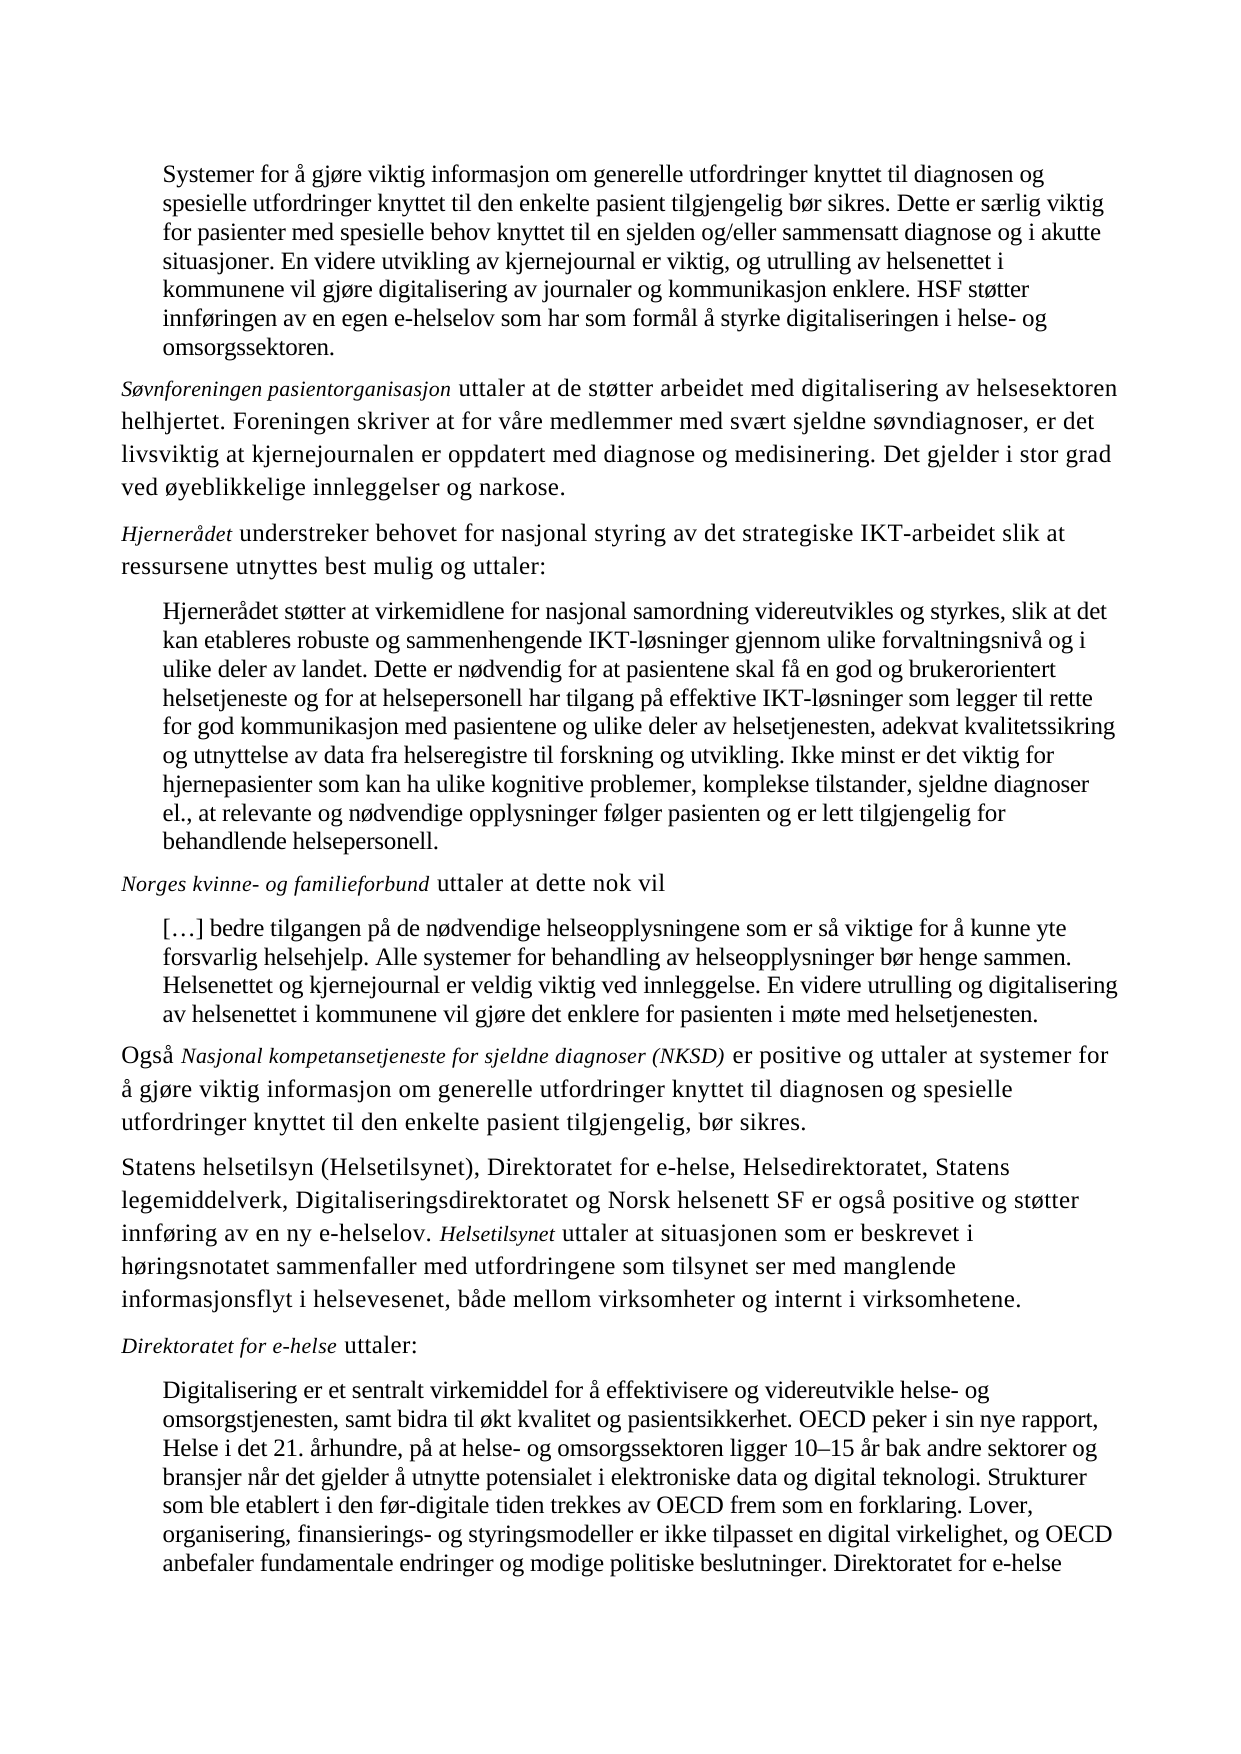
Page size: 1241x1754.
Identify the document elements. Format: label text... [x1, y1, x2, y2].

text Direktoratet for e-helse uttaler: [121, 1330, 1119, 1358]
text Søvnforeningen pasientorganisasjon uttaler at de støtter arbeidet med digitalisering av helsesektoren helhjertet. Foreningen skriver at for våre medlemmer med svært sjeldne søvndiagnoser, er det livsviktig at kjernejournalen er oppdatert med diagnose og medisinering. Det gjelder i stor grad ved øyeblikkelige innleggelser og narkose. [121, 373, 1119, 501]
text Også Nasjonal kompetansetjeneste for sjeldne diagnoser (NKSD) er positive og uttaler at systemer for å gjøre viktig informasjon om generelle utfordringer knyttet til diagnosen og spesielle utfordringer knyttet til den enkelte pasient tilgjengelig, bør sikres. [121, 1041, 1119, 1135]
text Norges kvinne- og familieforbund uttaler at dette nok vil [121, 868, 1119, 896]
text […] bedre tilgangen på de nødvendige helseopplysningene som er så viktige for å kunne yte forsvarlig helsehjelp. Alle systemer for behandling av helseopplysninger bør henge sammen. Helsenettet og kjernejournal er veldig viktig ved innleggelse. En videre utrulling og digitalisering av helsenettet i kommunene vil gjøre det enklere for pasienten i møte med helsetjenesten. [162, 913, 1119, 1028]
text Systemer for å gjøre viktig informasjon om generelle utfordringer knyttet til diagnosen og spesielle utfordringer knyttet til den enkelte pasient tilgjengelig bør sikres. Dette er særlig viktig for pasienter med spesielle behov knyttet til en sjelden og/eller sammensatt diagnose og i akutte situasjoner. En videre utvikling av kjernejournal er viktig, og utrulling av helsenettet i kommunene vil gjøre digitalisering av journaler og kommunikasjon enklere. HSF støtter innføringen av en egen e-helselov som har som formål å styrke digitaliseringen i helse- og omsorgssektoren. [162, 159, 1119, 361]
text Hjernerådet understreker behovet for nasjonal styring av det strategiske IKT-arbeidet slik at ressursene utnyttes best mulig og uttaler: [121, 518, 1119, 579]
text Hjernerådet støtter at virkemidlene for nasjonal samordning videreutvikles og styrkes, slik at det kan etableres robuste og sammenhengende IKT-løsninger gjennom ulike forvaltningsnivå og i ulike deler av landet. Dette er nødvendig for at pasientene skal få en god og brukerorientert helsetjeneste og for at helsepersonell har tilgang på effektive IKT-løsninger som legger til rette for god kommunikasjon med pasientene og ulike deler av helsetjenesten, adekvat kvalitetssikring og utnyttelse av data fra helseregistre til forskning og utvikling. Ikke minst er det viktig for hjernepasienter som kan ha ulike kognitive problemer, komplekse tilstander, sjeldne diagnoser el., at relevante og nødvendige opplysninger følger pasienten og er lett tilgjengelig for behandlende helsepersonell. [162, 596, 1119, 855]
text Statens helsetilsyn (Helsetilsynet), Direktoratet for e-helse, Helsedirektoratet, Statens legemiddelverk, Digitaliseringsdirektoratet og Norsk helsenett SF er også positive og støtter innføring av en ny e-helselov. Helsetilsynet uttaler at situasjonen som er beskrevet i høringsnotatet sammenfaller med utfordringene som tilsynet ser med manglende informasjonsflyt i helsevesenet, både mellom virksomheter og internt i virksomhetene. [121, 1152, 1119, 1313]
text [162, 1375, 1119, 1577]
